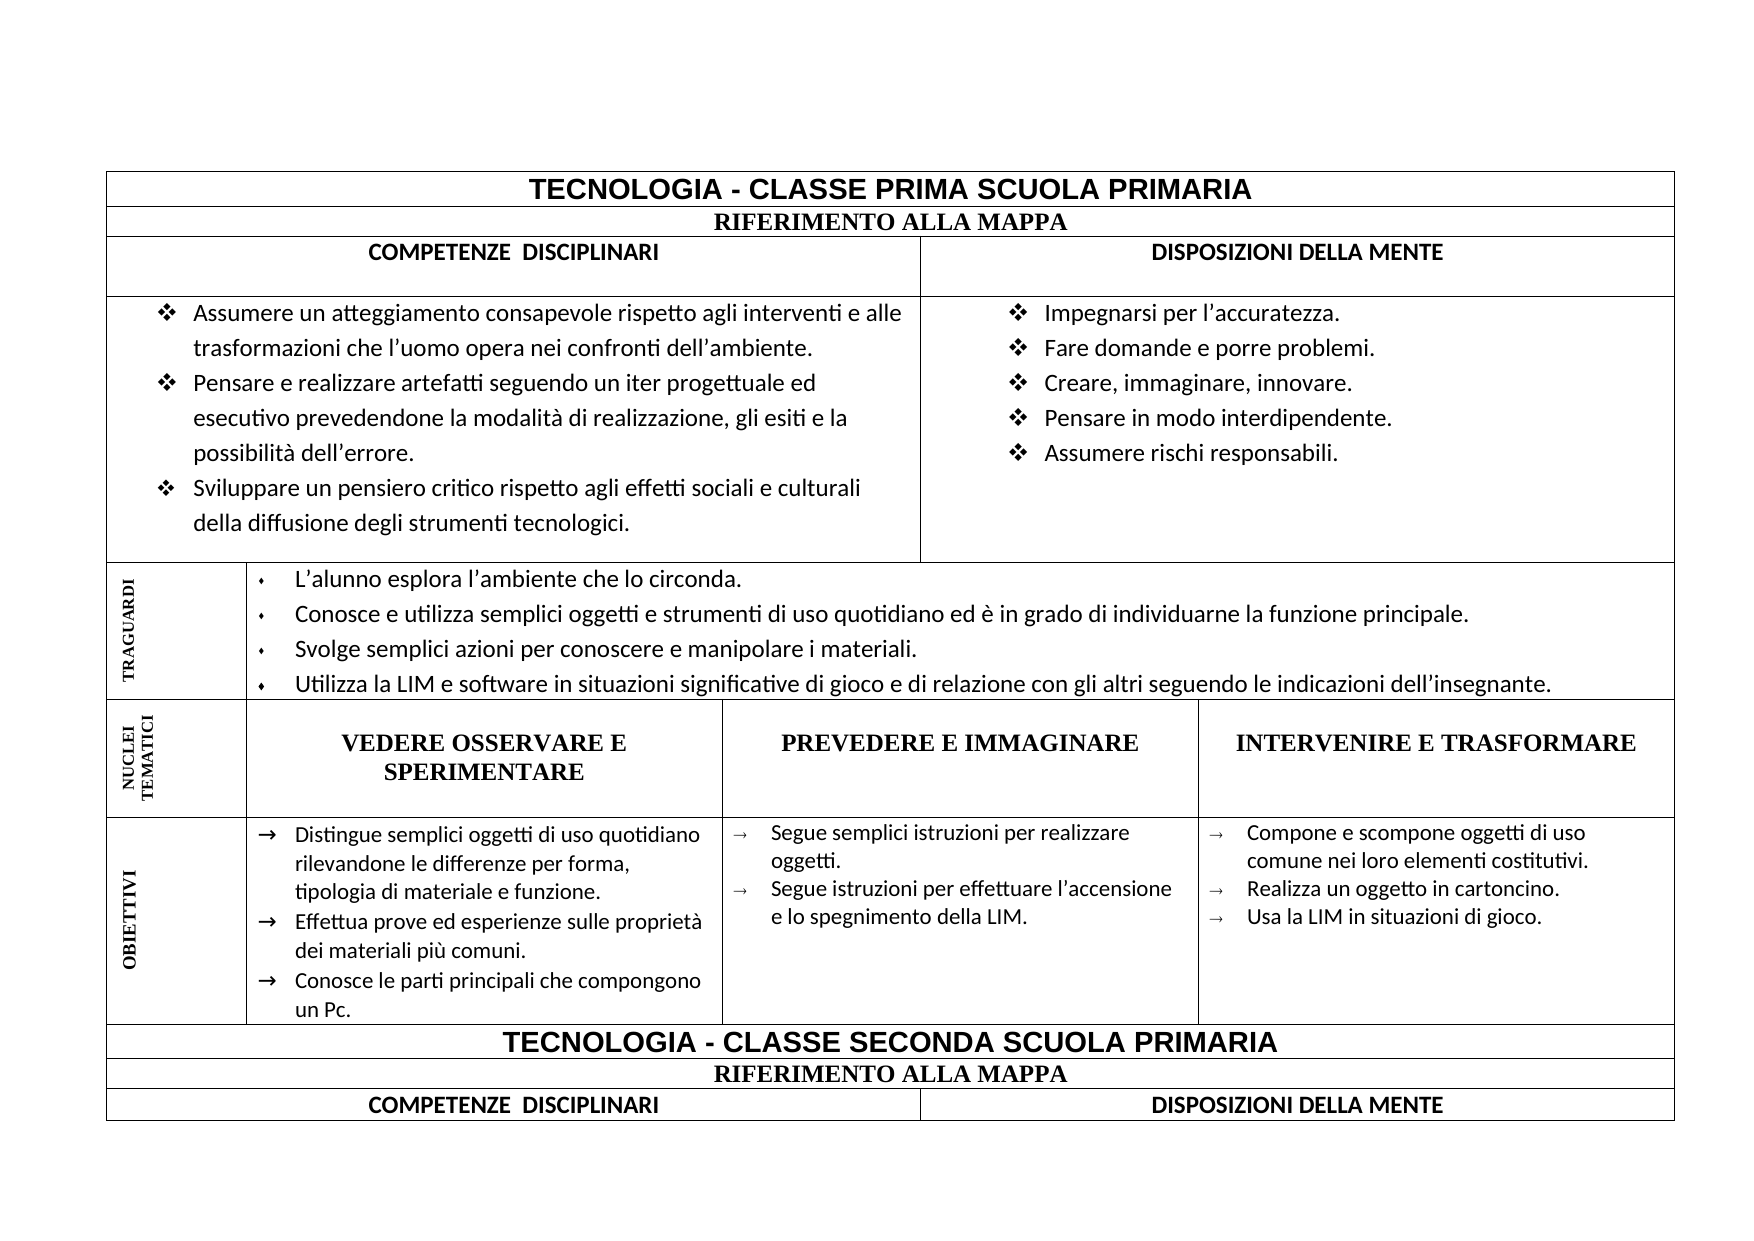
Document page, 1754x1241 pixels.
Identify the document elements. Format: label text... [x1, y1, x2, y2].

table_cell Assumere un atteggiamento consapevole rispetto agli interventi e alle trasformazioni che l’uomo opera nei confronti dell’ambiente. Pensare e realizzare artefatti seguendo un iter progettuale ed esecutivo prevedendone la modalità di realizzazione, gli esiti e la possibilità dell’errore. Sviluppare un pensiero critico rispetto agli effetti sociali e culturali della diffusione degli strumenti tecnologici. [107, 297, 920, 562]
table_cell DISPOSIZIONI DELLA MENTE [921, 237, 1674, 296]
table_cell RIFERIMENTO ALLA MAPPA [107, 1059, 1674, 1088]
table_cell TECNOLOGIA - CLASSE SECONDA SCUOLA PRIMARIA [107, 1025, 1674, 1058]
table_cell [107, 1089, 920, 1119]
table_cell L’alunno esplora l’ambiente che lo circonda. Conosce e utilizza semplici oggetti e strumenti di uso quotidiano ed è in grado di individuarne la funzione principale. Svolge semplici azioni per conoscere e manipolare i materiali. Utilizza la LIM e software in situazioni significative di gioco e di relazione con gli altri seguendo le indicazioni dell’insegnante. [247, 563, 1674, 699]
table_cell OBIETTIVI [107, 818, 246, 1024]
table_cell PREVEDERE E IMMAGINARE [723, 700, 1198, 817]
table_cell VEDERE OSSERVARE E SPERIMENTARE [247, 700, 722, 817]
table_cell Distingue semplici oggetti di uso quotidiano rilevandone le differenze per forma, tipologia di materiale e funzione. Effettua prove ed esperienze sulle proprietà dei materiali più comuni. Conosce le parti principali che compongono un Pc. [247, 818, 722, 1024]
table_cell TRAGUARDI [107, 563, 246, 699]
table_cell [921, 1089, 1674, 1119]
table_cell Compone e scompone oggetti di uso comune nei loro elementi costitutivi. Realizza un oggetto in cartoncino. Usa la LIM in situazioni di gioco. [1199, 818, 1674, 1024]
table_header TECNOLOGIA - CLASSE PRIMA SCUOLA PRIMARIA [107, 172, 1674, 206]
table_cell RIFERIMENTO ALLA MAPPA [107, 207, 1674, 236]
table_cell INTERVENIRE E TRASFORMARE [1199, 700, 1674, 817]
table_cell Impegnarsi per l’accuratezza. Fare domande e porre problemi. Creare, immaginare, innovare. Pensare in modo interdipendente. Assumere rischi responsabili. [921, 297, 1674, 562]
table_cell Segue semplici istruzioni per realizzare oggetti. Segue istruzioni per effettuare l’accensione e lo spegnimento della LIM. [723, 818, 1198, 1024]
table_cell COMPETENZE DISCIPLINARI [107, 237, 920, 296]
table_cell NUCLEI TEMATICI [107, 700, 246, 817]
